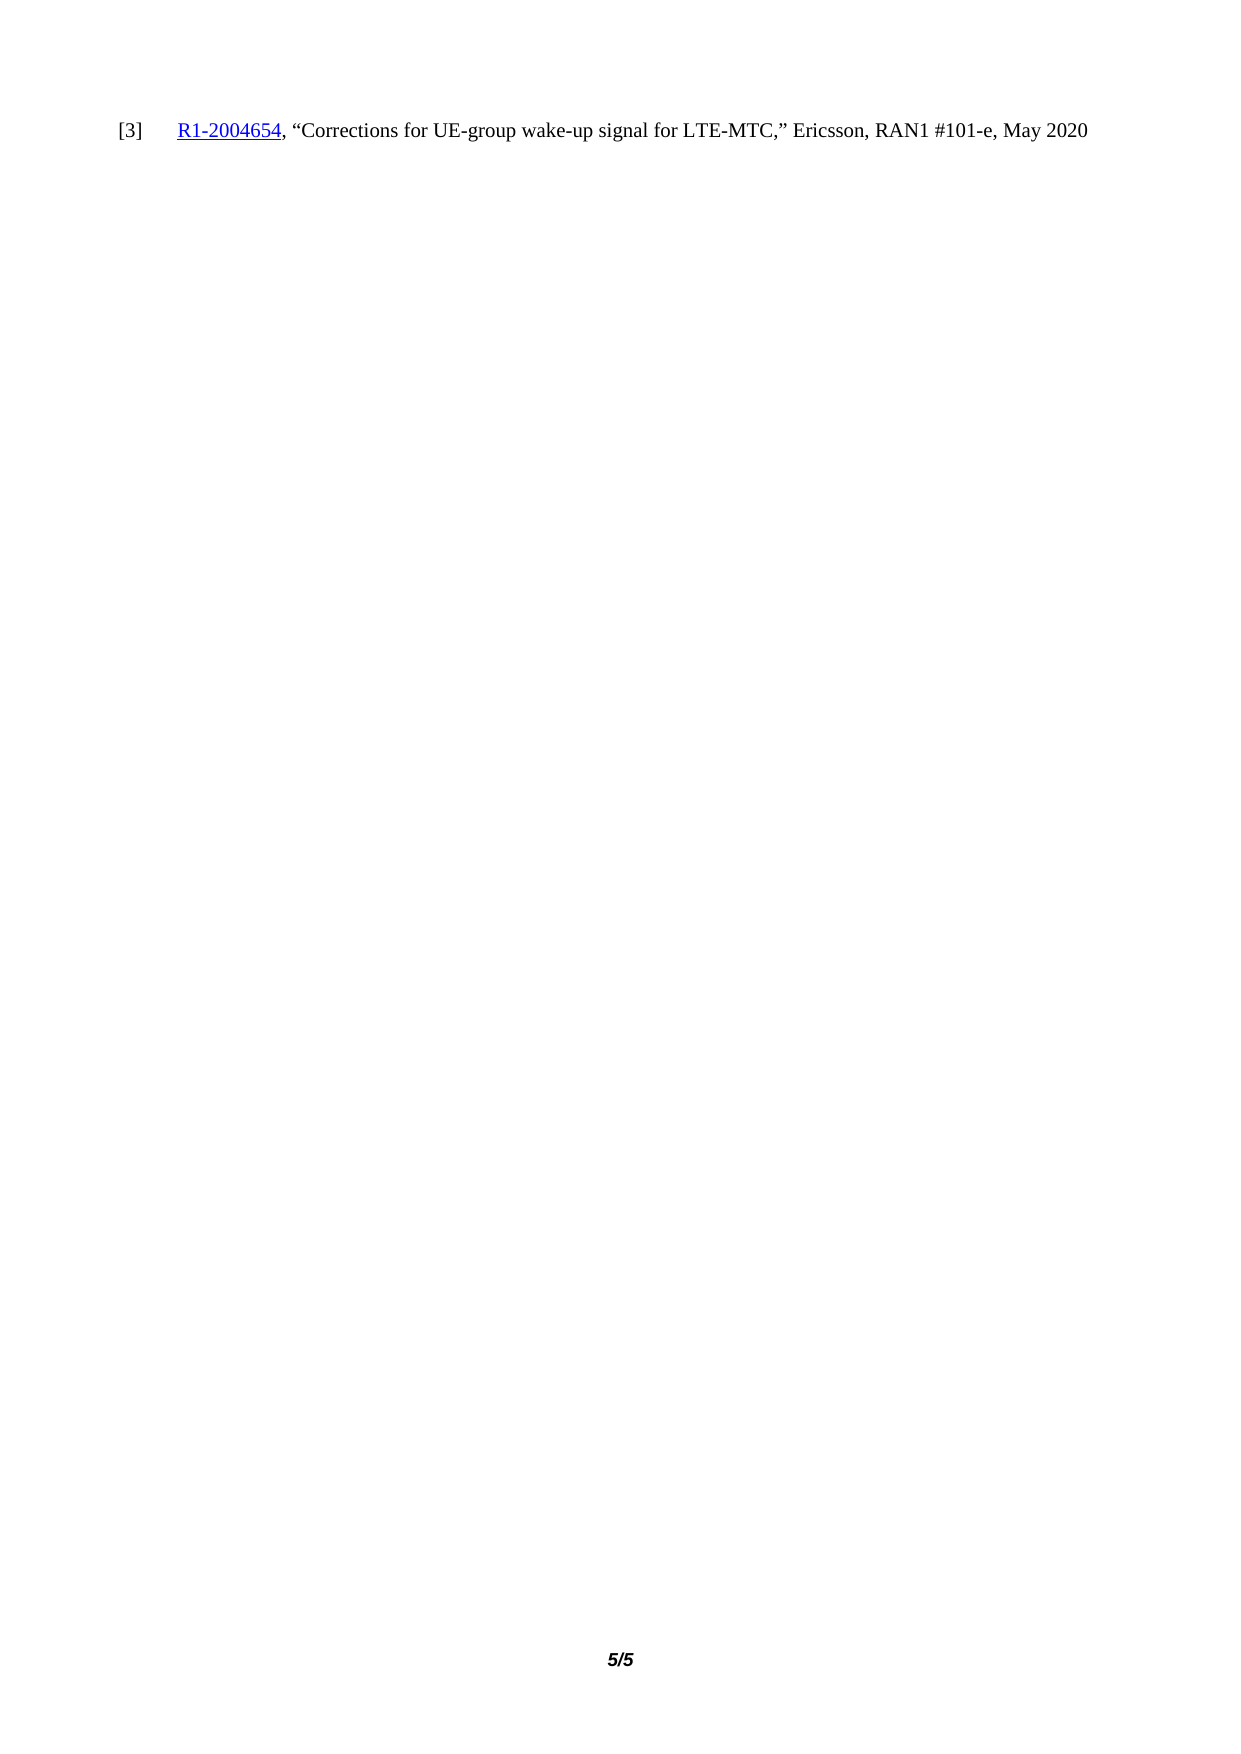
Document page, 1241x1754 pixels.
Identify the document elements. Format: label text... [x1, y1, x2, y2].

text R1-2004654, “Corrections for UE-group wake-up signal for LTE-MTC,” Ericsson, RAN1 #101-e, May 2020 [118, 118, 1122, 142]
